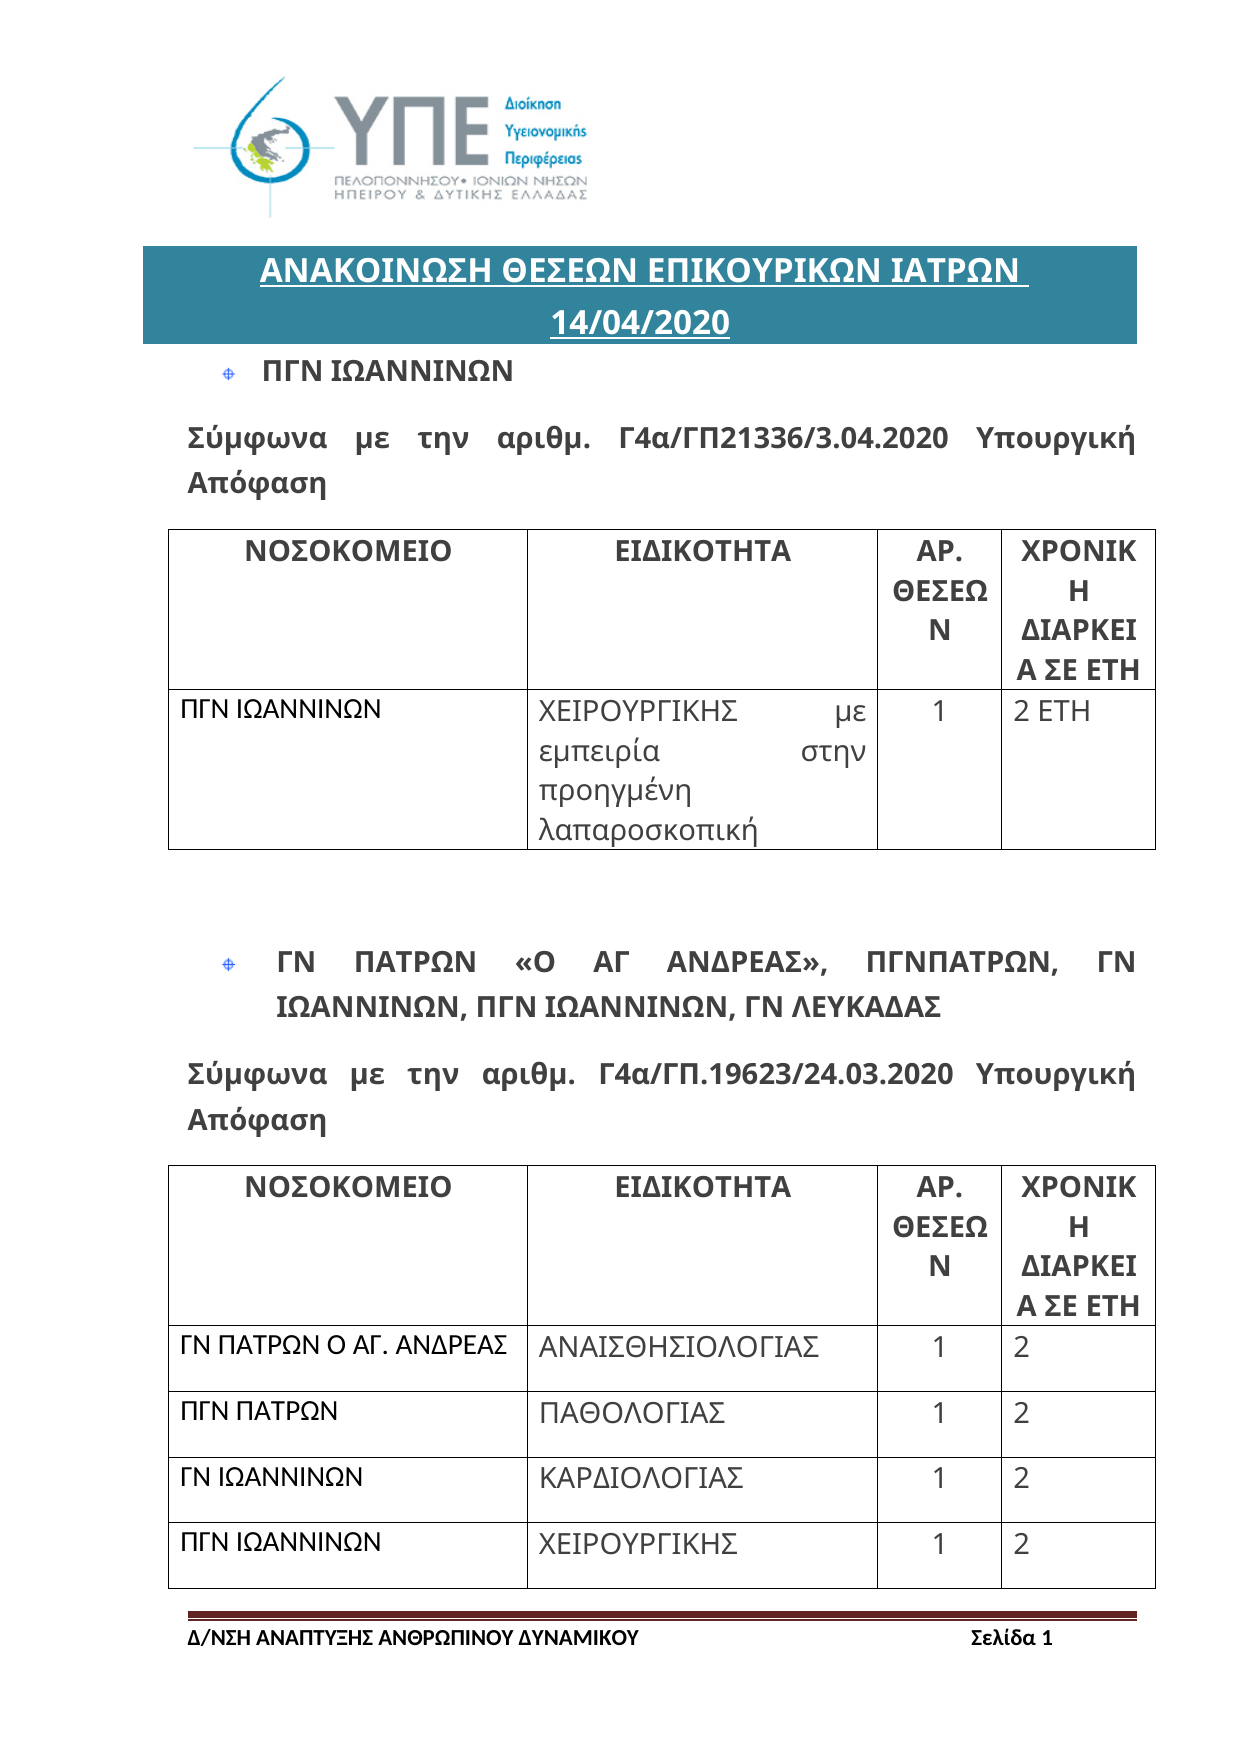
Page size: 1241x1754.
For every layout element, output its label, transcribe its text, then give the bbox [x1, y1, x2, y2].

table_header ΕΙΔΙΚΟΤΗΤΑ [528, 530, 877, 689]
list ΑΝΑΚΟΙΝΩΣΗ ΘΕΣΕΩΝ ΕΠΙΚΟΥΡΙΚΩΝ ΙΑΤΡΩΝ [143, 246, 1137, 292]
picture [218, 955, 235, 973]
table_cell 2 ΕΤΗ [1002, 690, 1155, 849]
table_cell ΠΓΝ ΙΩΑΝΝΙΝΩΝ [169, 690, 527, 849]
table_header ΑΡ. ΘΕΣΕΩΝ [878, 530, 1001, 689]
table_header ΧΡΟΝΙΚΗ ΔΙΑΡΚΕΙΑ ΣΕ ΕΤΗ [1002, 1166, 1155, 1325]
table_cell ΧΕΙΡΟΥΡΓΙΚΗΣ [528, 1523, 877, 1588]
list ΠΓΝ ΙΩΑΝΝΙΝΩΝ [217, 351, 1137, 390]
picture [187, 73, 593, 222]
list 14/04/2020 [143, 298, 1137, 344]
table_cell ΠΓΝ ΠΑΤΡΩΝ [169, 1392, 527, 1457]
table_cell 1 [878, 1458, 1001, 1522]
table_cell ΓΝ ΠΑΤΡΩΝ Ο ΑΓ. ΑΝΔΡΕΑΣ [169, 1326, 527, 1391]
table_header ΑΡ. ΘΕΣΕΩΝ [878, 1166, 1001, 1325]
text Σύμφωνα με την αριθμ. Γ4α/ΓΠ.19623/24.03.2020 Υπουργική Απόφαση [187, 1053, 1137, 1138]
picture [218, 365, 235, 382]
table_cell 2 [1002, 1523, 1155, 1588]
table_cell 1 [878, 1523, 1001, 1588]
table_cell 2 [1002, 1326, 1155, 1391]
table_header ΧΡΟΝΙΚΗ ΔΙΑΡΚΕΙΑ ΣΕ ΕΤΗ [1002, 530, 1155, 689]
table_cell 1 [878, 690, 1001, 849]
text Σύμφωνα με την αριθμ. Γ4α/ΓΠ21336/3.04.2020 Υπουργική Απόφαση [187, 417, 1137, 502]
table_cell ΓΝ ΙΩΑΝΝΙΝΩΝ [169, 1458, 527, 1522]
table_cell ΚΑΡΔΙΟΛΟΓΙΑΣ [528, 1458, 877, 1522]
table_cell 1 [878, 1326, 1001, 1391]
table_cell ΠΓΝ ΙΩΑΝΝΙΝΩΝ [169, 1523, 527, 1588]
table_header ΕΙΔΙΚΟΤΗΤΑ [528, 1166, 877, 1325]
table_cell 1 [878, 1392, 1001, 1457]
table_header ΝΟΣΟΚΟΜΕΙΟ [169, 530, 527, 689]
table_cell ΧΕΙΡΟΥΡΓΙΚΗΣ με εμπειρία στην προηγμένη λαπαροσκοπική [528, 690, 877, 849]
list ΓΝ ΠΑΤΡΩΝ «Ο ΑΓ ΑΝΔΡΕΑΣ», ΠΓΝΠΑΤΡΩΝ, ΓΝ ΙΩΑΝΝΙΝΩΝ, ΠΓΝ ΙΩΑΝΝΙΝΩΝ, ΓΝ ΛΕΥΚΑΔΑΣ [217, 941, 1137, 1026]
table_cell ΑΝΑΙΣΘΗΣΙΟΛΟΓΙΑΣ [528, 1326, 877, 1391]
table_cell 2 [1002, 1392, 1155, 1457]
table_cell 2 [1002, 1458, 1155, 1522]
table_cell ΠΑΘΟΛΟΓΙΑΣ [528, 1392, 877, 1457]
table_header ΝΟΣΟΚΟΜΕΙΟ [169, 1166, 527, 1325]
